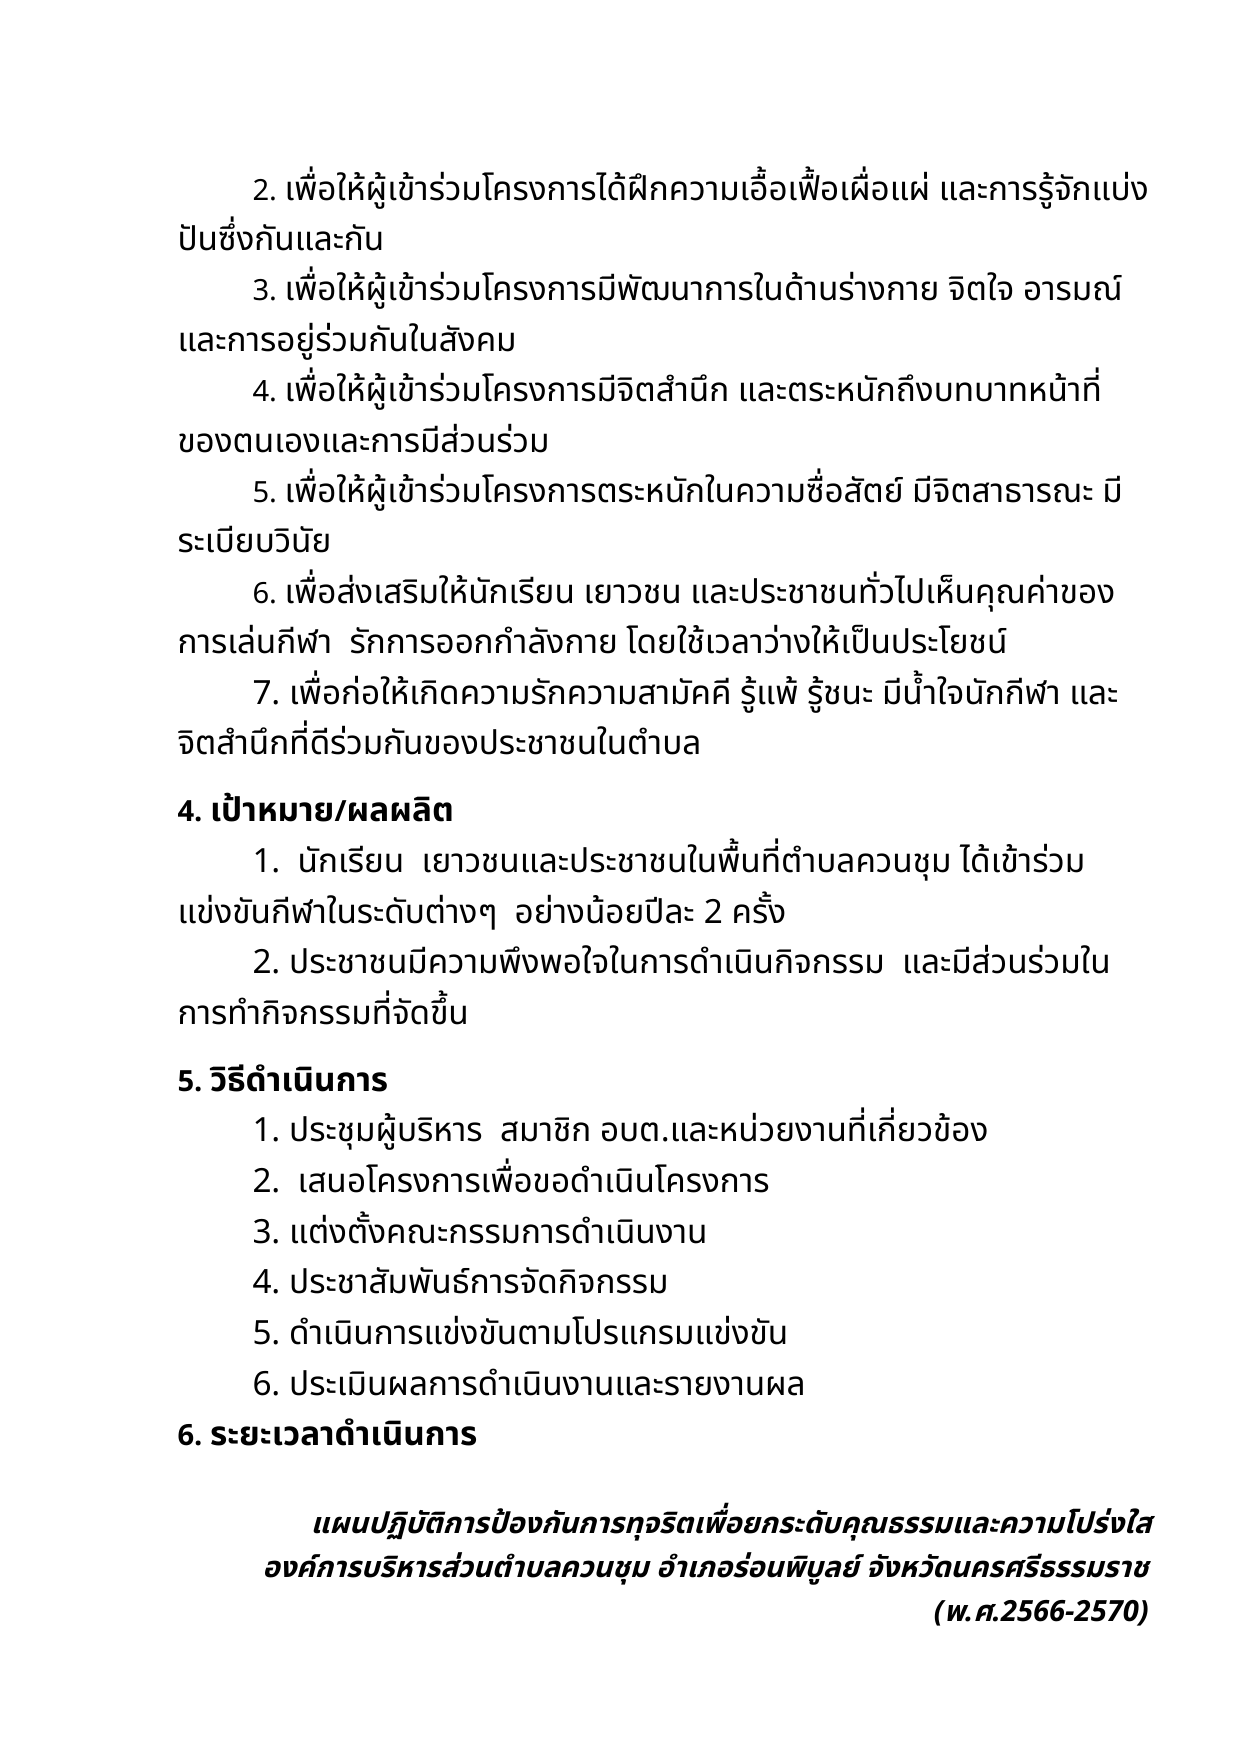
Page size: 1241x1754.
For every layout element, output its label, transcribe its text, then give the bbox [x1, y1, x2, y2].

text 1. นักเรียน เยาวชนและประชาชนในพื้นที่ตำบลควนชุม ได้เข้าร่วมแข่งขันกีฬาในระดับต่างๆ อย่างน้อยปีละ 2 ครั้ง [177, 837, 1152, 938]
text 3. แต่งตั้งคณะกรรมการดำเนินงาน [177, 1207, 1152, 1258]
text 5. วิธีดำเนินการ [177, 1056, 1152, 1106]
text 7. เพื่อก่อให้เกิดความรักความสามัคคี รู้แพ้ รู้ชนะ มีน้ำใจนักกีฬา และจิตสำนึกที่ดีร่วมกันของประชาชนในตำบล [177, 669, 1152, 770]
text 2. ประชาชนมีความพึงพอใจในการดำเนินกิจกรรม และมีส่วนร่วมในการทำกิจกรรมที่จัดขึ้น [177, 938, 1152, 1039]
text 6. เพื่อส่งเสริมให้นักเรียน เยาวชน และประชาชนทั่วไปเห็นคุณค่าของการเล่นกีฬา รักการออกกำลังกาย โดยใช้เวลาว่างให้เป็นประโยชน์ [177, 568, 1152, 669]
text 3. เพื่อให้ผู้เข้าร่วมโครงการมีพัฒนาการในด้านร่างกาย จิตใจ อารมณ์ และการอยู่ร่วมกันในสังคม [177, 265, 1152, 366]
text 2. เพื่อให้ผู้เข้าร่วมโครงการได้ฝึกความเอื้อเฟื้อเผื่อแผ่ และการรู้จักแบ่งปันซึ่งกันและกัน [177, 164, 1152, 265]
text 4. เพื่อให้ผู้เข้าร่วมโครงการมีจิตสำนึก และตระหนักถึงบทบาทหน้าที่ของตนเองและการมีส่วนร่วม [177, 366, 1152, 467]
text 5. เพื่อให้ผู้เข้าร่วมโครงการตระหนักในความซื่อสัตย์ มีจิตสาธารณะ มีระเบียบวินัย [177, 467, 1152, 568]
text 1. ประชุมผู้บริหาร สมาชิก อบต.และหน่วยงานที่เกี่ยวข้อง [177, 1106, 1152, 1157]
text 6. ประเมินผลการดำเนินงานและรายงานผล [177, 1359, 1152, 1410]
text 5. ดำเนินการแข่งขันตามโปรแกรมแข่งขัน [177, 1309, 1152, 1359]
text 4. เป้าหมาย/ผลผลิต [177, 786, 1152, 837]
text 4. ประชาสัมพันธ์การจัดกิจกรรม [177, 1258, 1152, 1309]
text 2. เสนอโครงการเพื่อขอดำเนินโครงการ [177, 1157, 1152, 1207]
text 6. ระยะเวลาดำเนินการ [177, 1410, 1152, 1460]
